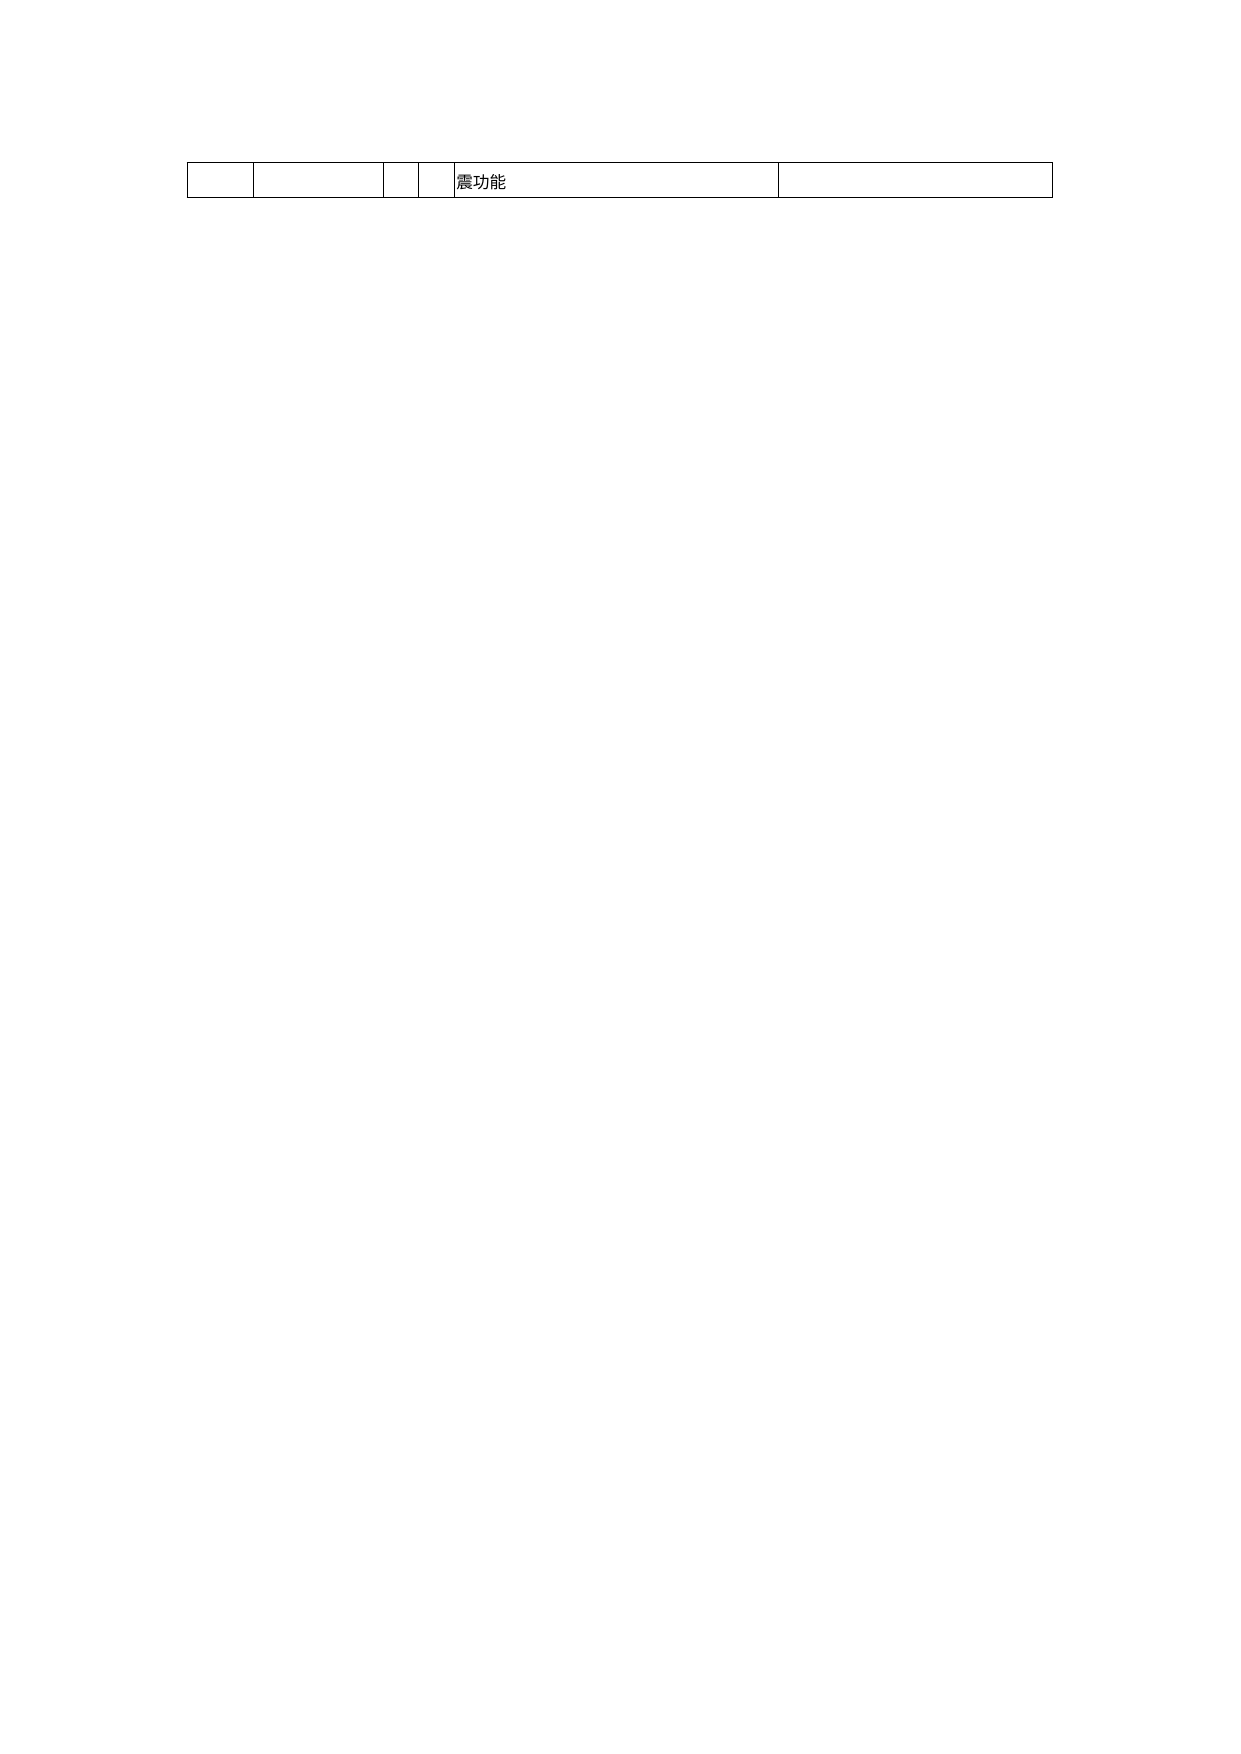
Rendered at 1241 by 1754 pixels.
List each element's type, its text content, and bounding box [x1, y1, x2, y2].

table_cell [455, 163, 778, 197]
table_cell 1 [419, 163, 454, 197]
table_cell 3.2.2.5 [188, 163, 253, 197]
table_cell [779, 163, 1052, 197]
table_cell 数码照相机 [254, 163, 383, 197]
table_cell 台 [384, 163, 418, 197]
